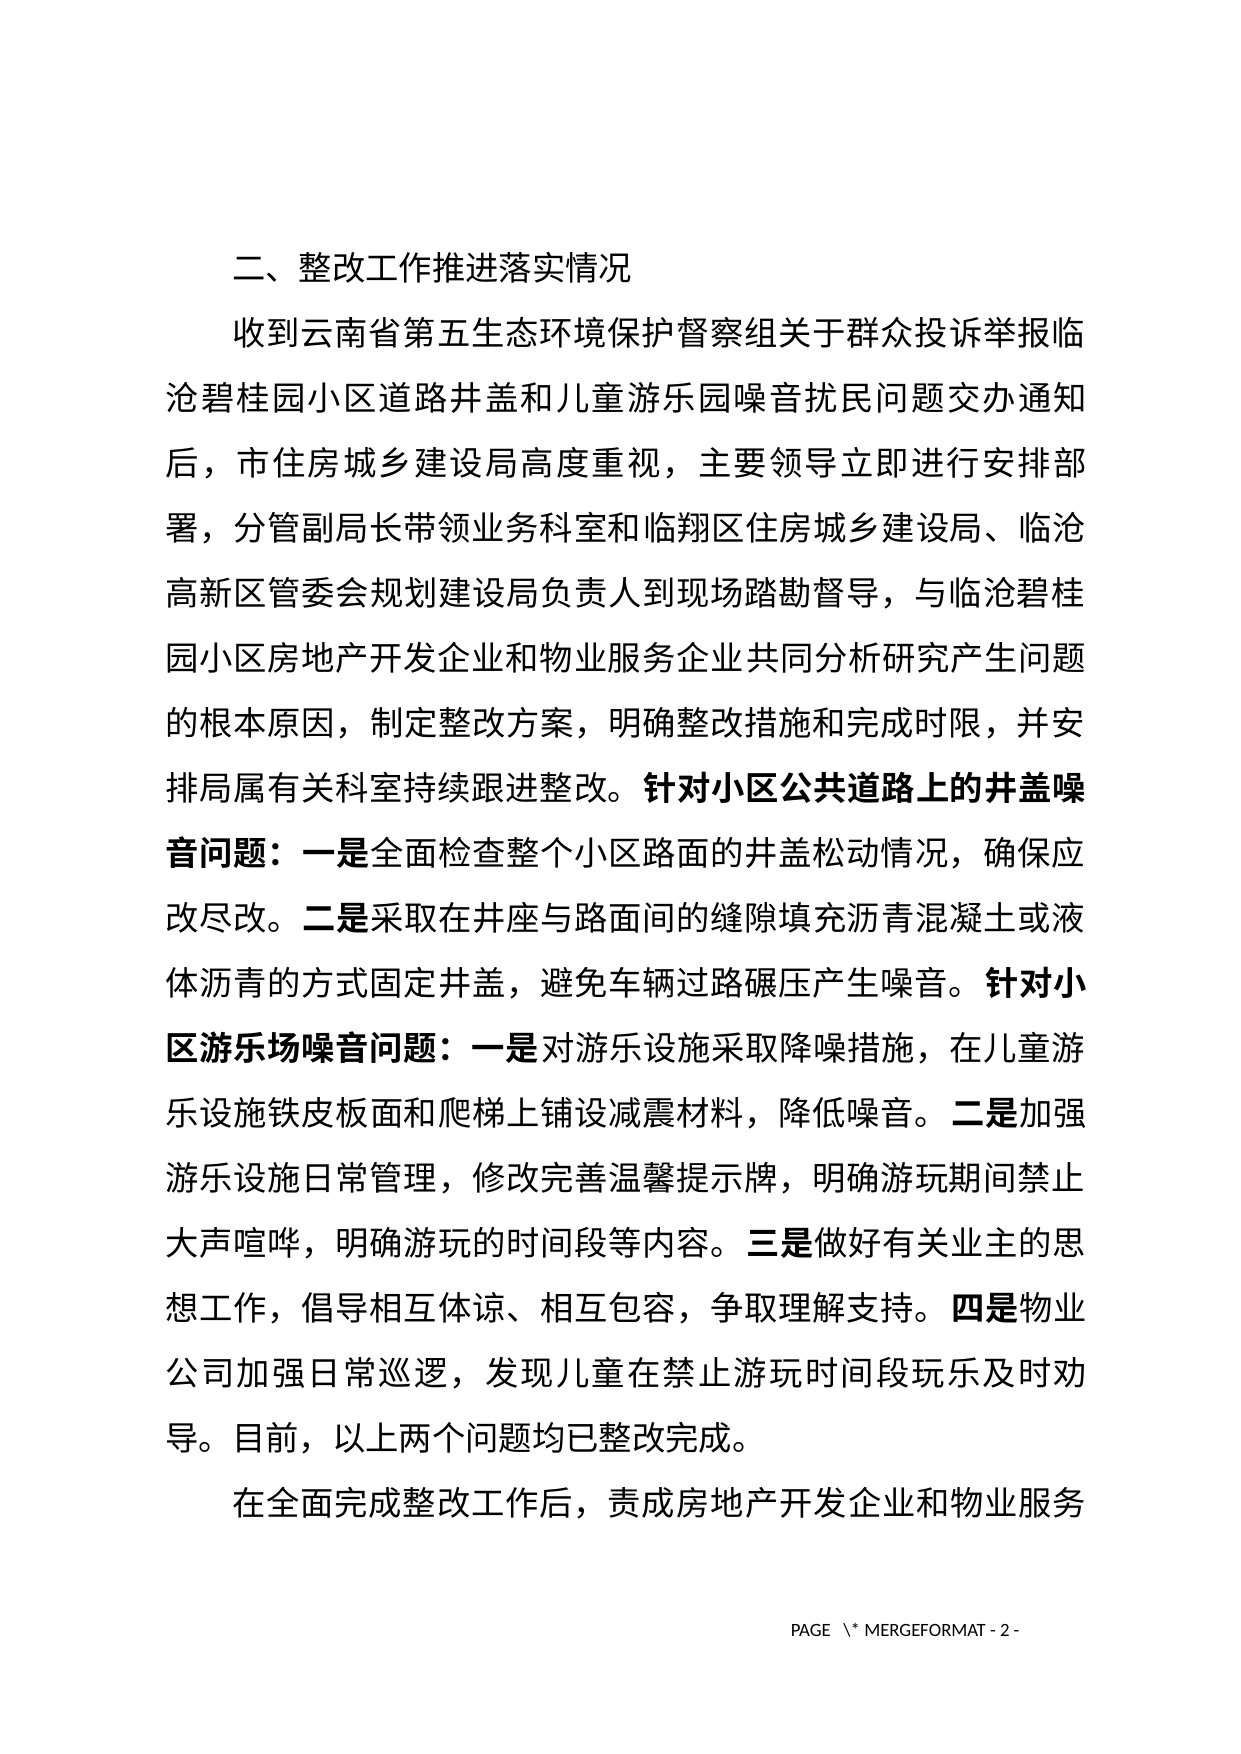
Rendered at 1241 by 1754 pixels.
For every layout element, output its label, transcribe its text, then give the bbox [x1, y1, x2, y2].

text 二、整改工作推进落实情况 [165, 233, 1087, 298]
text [165, 1468, 1087, 1533]
text 收到云南省第五生态环境保护督察组关于群众投诉举报临沧碧桂园小区道路井盖和儿童游乐园噪音扰民问题交办通知后，市住房城乡建设局高度重视，主要领导立即进行安排部署，分管副局长带领业务科室和临翔区住房城乡建设局、临沧高新区管委会规划建设局负责人到现场踏勘督导，与临沧碧桂园小区房地产开发企业和物业服务企业共同分析研究产生问题的根本原因，制定整改方案，明确整改措施和完成时限，并安排局属有关科室持续跟进整改。针对小区公共道路上的井盖噪音问题：一是全面检查整个小区路面的井盖松动情况，确保应改尽改。二是采取在井座与路面间的缝隙填充沥青混凝土或液体沥青的方式固定井盖，避免车辆过路碾压产生噪音。针对小区游乐场噪音问题：一是对游乐设施采取降噪措施，在儿童游乐设施铁皮板面和爬梯上铺设减震材料，降低噪音。二是加强游乐设施日常管理，修改完善温馨提示牌，明确游玩期间禁止大声喧哗，明确游玩的时间段等内容。三是做好有关业主的思想工作，倡导相互体谅、相互包容，争取理解支持。四是物业公司加强日常巡逻，发现儿童在禁止游玩时间段玩乐及时劝导。目前，以上两个问题均已整改完成。 [165, 298, 1087, 1468]
